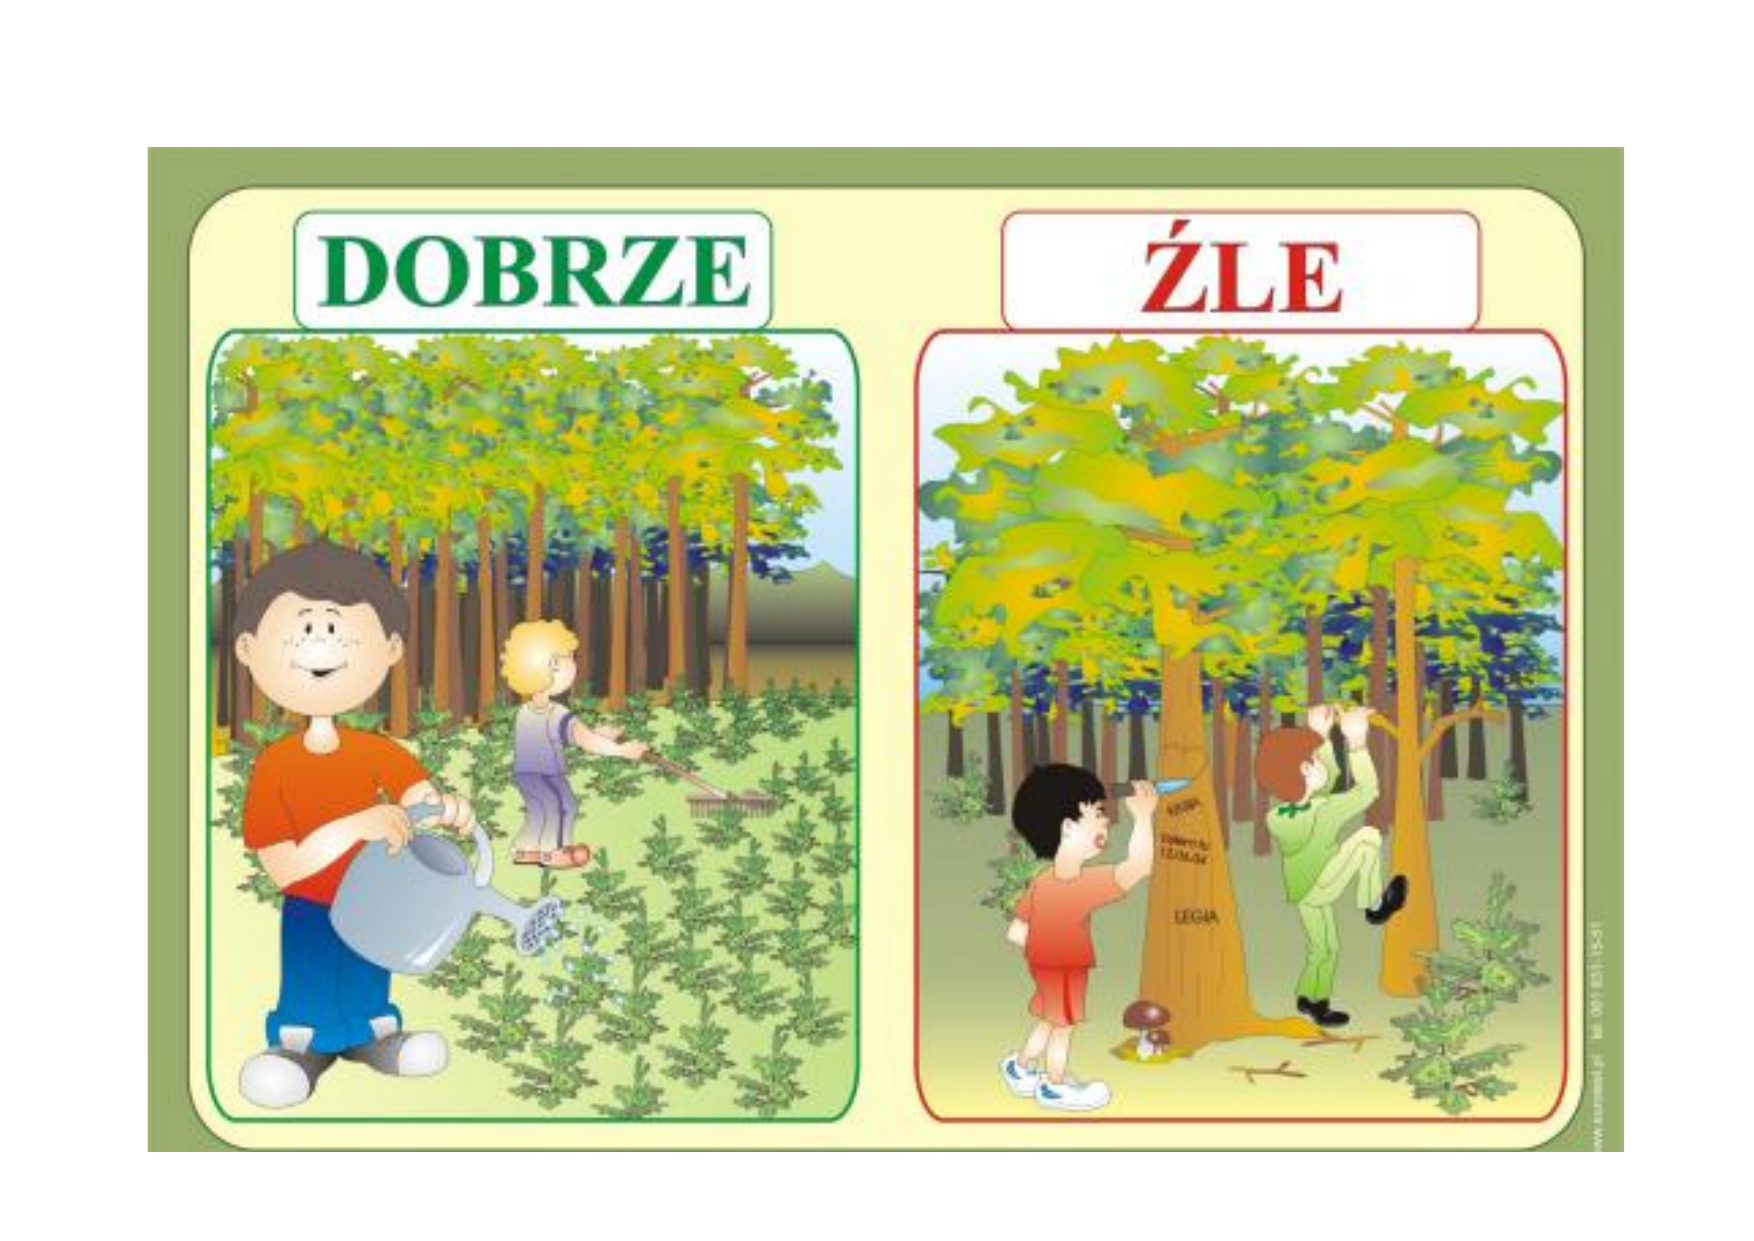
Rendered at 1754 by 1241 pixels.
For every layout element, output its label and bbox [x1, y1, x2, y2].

picture [147, 147, 1625, 1152]
